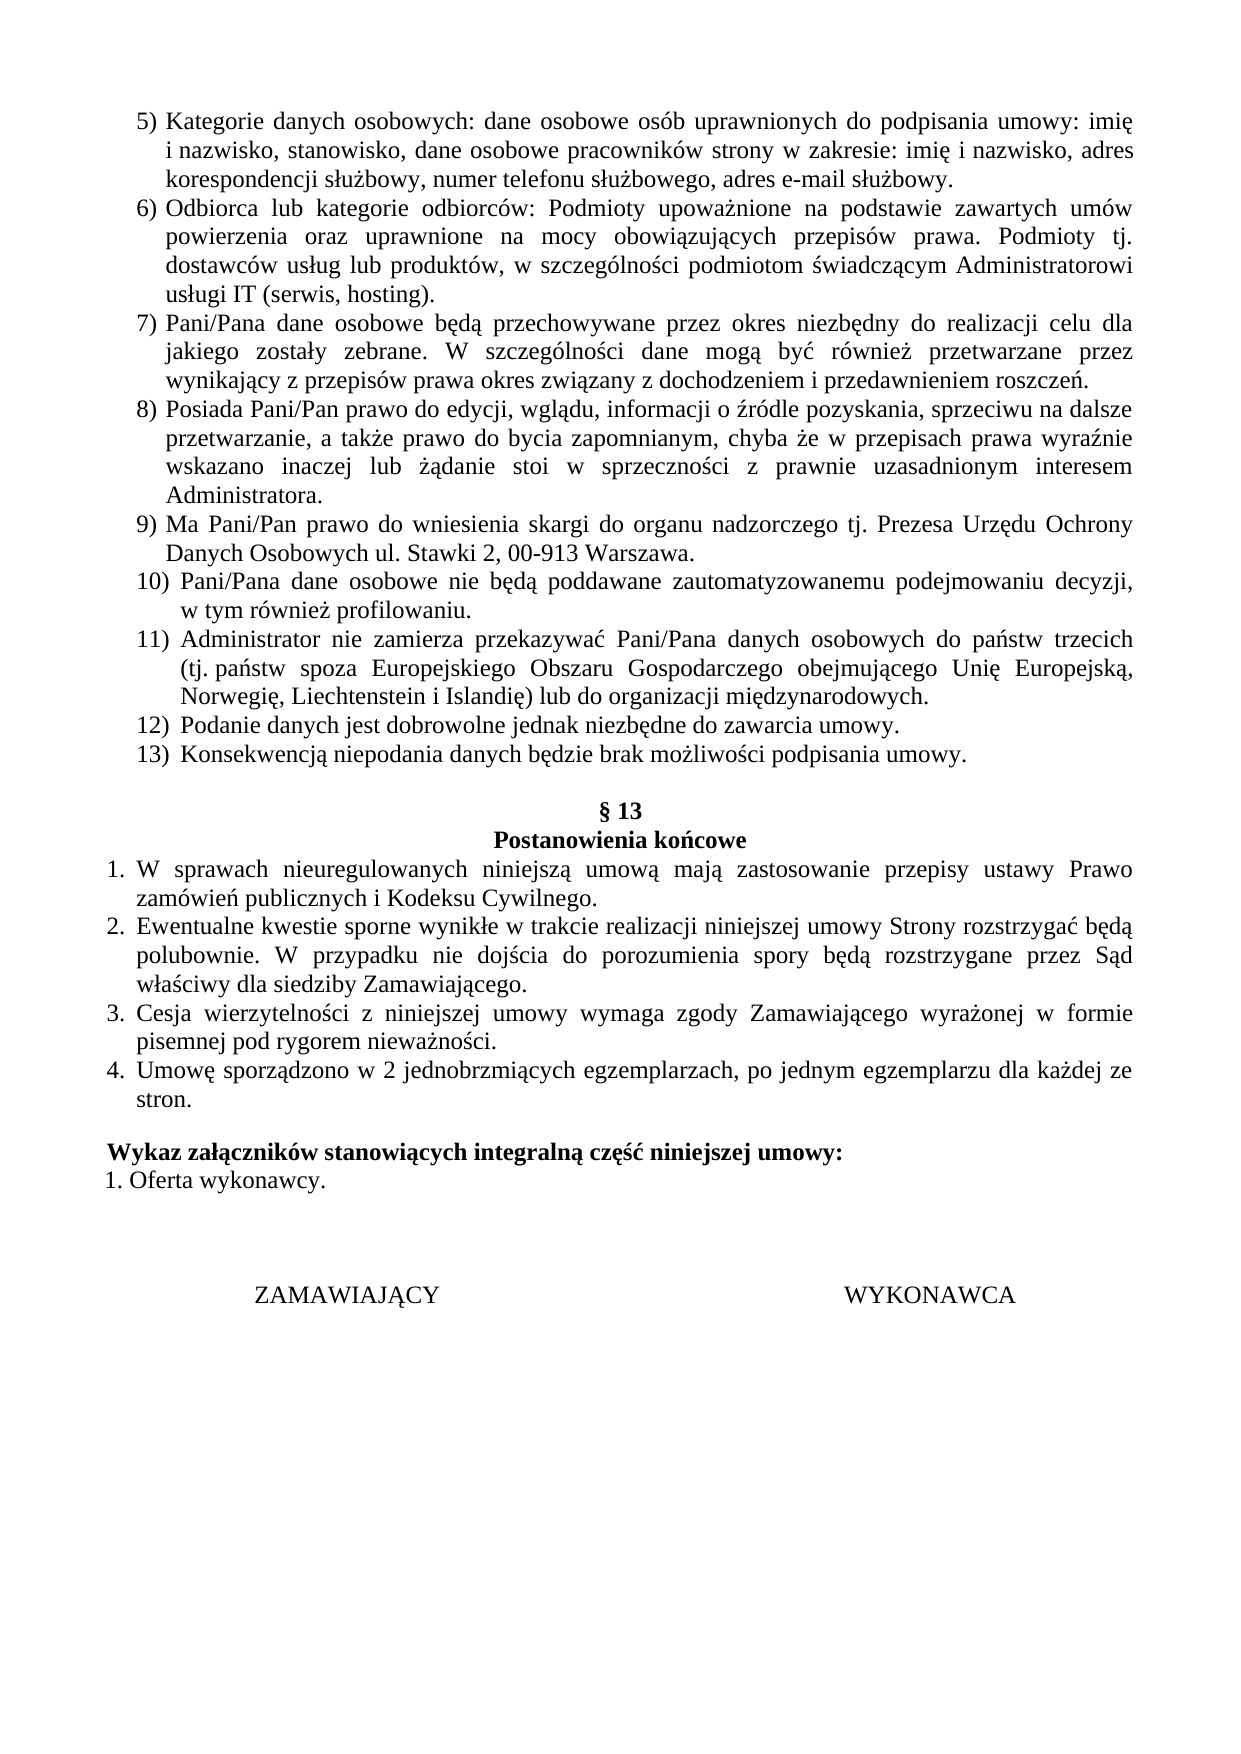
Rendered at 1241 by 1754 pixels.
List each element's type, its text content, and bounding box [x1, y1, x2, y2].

list Cesja wierzytelności z niniejszej umowy wymaga zgody Zamawiającego wyrażonej w formie pisemnej pod rygorem nieważności. [106, 998, 1134, 1055]
list Umowę sporządzono w 2 jednobrzmiących egzemplarzach, po jednym egzemplarzu dla każdej ze stron. [106, 1055, 1134, 1113]
text § 13 [106, 796, 1134, 825]
list Pani/Pana dane osobowe będą przechowywane przez okres niezbędny do realizacji celu dla jakiego zostały zebrane. W szczególności dane mogą być również przetwarzane przez wynikający z przepisów prawa okres związany z dochodzeniem i przedawnieniem roszczeń. [136, 308, 1134, 394]
text Postanowienia końcowe [106, 825, 1134, 854]
list W sprawach nieuregulowanych niniejszą umową mają zastosowanie przepisy ustawy Prawo zamówień publicznych i Kodeksu Cywilnego. [106, 854, 1134, 911]
list Odbiorca lub kategorie odbiorców: Podmioty upoważnione na podstawie zawartych umów powierzenia oraz uprawnione na mocy obowiązujących przepisów prawa. Podmioty tj. dostawców usług lub produktów, w szczególności podmiotom świadczącym Administratorowi usługi IT (serwis, hosting). [136, 193, 1134, 308]
list Pani/Pana dane osobowe nie będą poddawane zautomatyzowanemu podejmowaniu decyzji, w tym również profilowaniu. [136, 566, 1134, 624]
list Podanie danych jest dobrowolne jednak niezbędne do zawarcia umowy. [136, 710, 1134, 739]
text 1. Oferta wykonawcy. [92, 1165, 1134, 1194]
text Wykaz załączników stanowiących integralną część niniejszej umowy: [106, 1137, 1134, 1165]
list Kategorie danych osobowych: dane osobowe osób uprawnionych do podpisania umowy: imię i nazwisko, stanowisko, dane osobowe pracowników strony w zakresie: imię i nazwisko, adres korespondencji służbowy, numer telefonu służbowego, adres e-mail służbowy. [136, 106, 1134, 193]
list ZAMAWIAJĄCY WYKONAWCA [180, 1280, 1134, 1309]
list Konsekwencją niepodania danych będzie brak możliwości podpisania umowy. [136, 739, 1134, 768]
list Posiada Pani/Pan prawo do edycji, wglądu, informacji o źródle pozyskania, sprzeciwu na dalsze przetwarzanie, a także prawo do bycia zapomnianym, chyba że w przepisach prawa wyraźnie wskazano inaczej lub żądanie stoi w sprzeczności z prawnie uzasadnionym interesem Administratora. [136, 394, 1134, 509]
list Ewentualne kwestie sporne wynikłe w trakcie realizacji niniejszej umowy Strony rozstrzygać będą polubownie. W przypadku nie dojścia do porozumienia spory będą rozstrzygane przez Sąd właściwy dla siedziby Zamawiającego. [106, 911, 1134, 998]
list Ma Pani/Pan prawo do wniesienia skargi do organu nadzorczego tj. Prezesa Urzędu Ochrony Danych Osobowych ul. Stawki 2, 00-913 Warszawa. [136, 509, 1134, 566]
list Administrator nie zamierza przekazywać Pani/Pana danych osobowych do państw trzecich (tj. państw spoza Europejskiego Obszaru Gospodarczego obejmującego Unię Europejską, Norwegię, Liechtenstein i Islandię) lub do organizacji międzynarodowych. [136, 624, 1134, 710]
